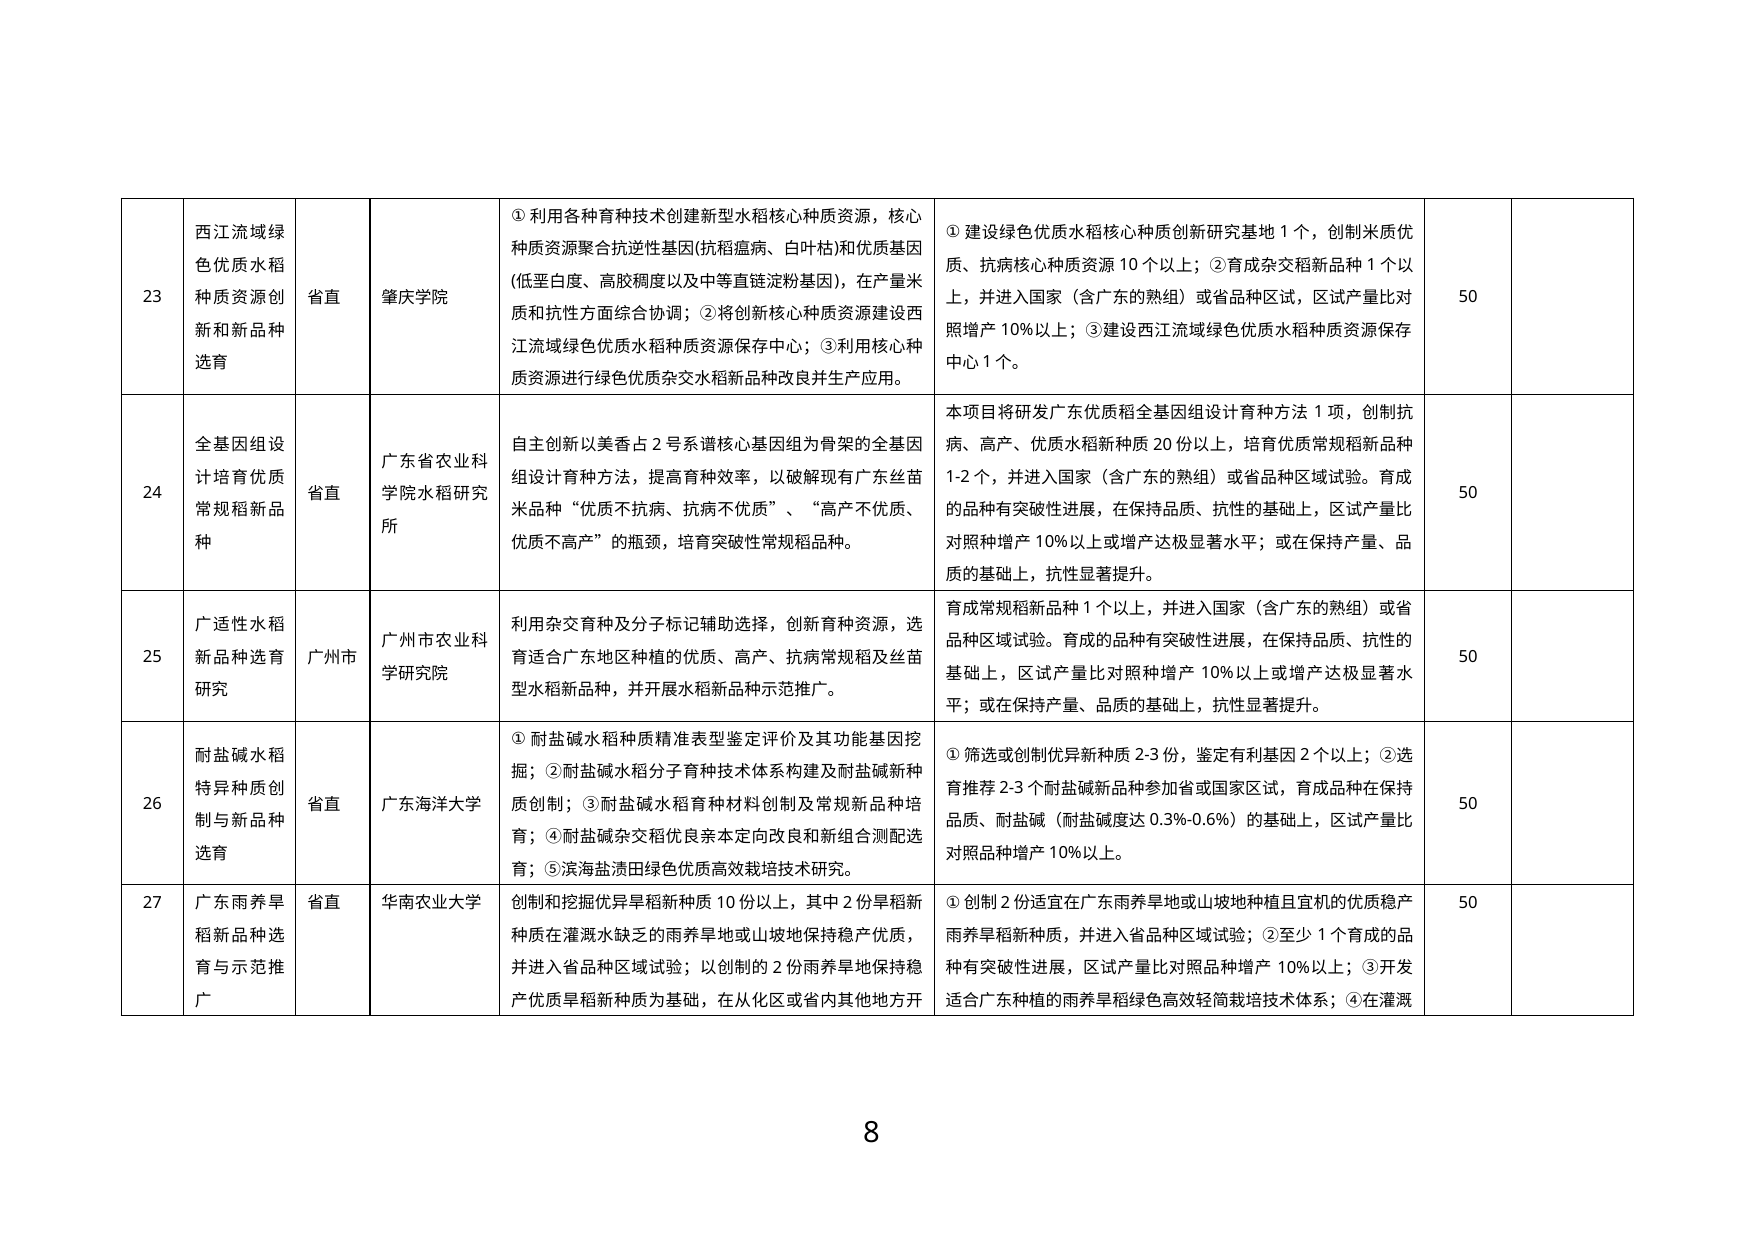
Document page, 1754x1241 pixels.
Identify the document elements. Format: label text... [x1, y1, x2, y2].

table_cell 广东省农业科学院水稻研究所 [371, 395, 499, 590]
table_cell [1512, 722, 1633, 884]
table_cell 自主创新以美香占2号系谱核心基因组为骨架的全基因组设计育种方法，提高育种效率，以破解现有广东丝苗米品种“优质不抗病、抗病不优质”、“高产不优质、优质不高产”的瓶颈，培育突破性常规稻品种。 [500, 395, 934, 590]
table_cell 全基因组设计培育优质常规稻新品种 [184, 395, 295, 590]
table_cell 利用杂交育种及分子标记辅助选择，创新育种资源，选育适合广东地区种植的优质、高产、抗病常规稻及丝苗型水稻新品种，并开展水稻新品种示范推广。 [500, 591, 934, 721]
table_cell 50 [1425, 722, 1511, 884]
table_cell 50 [1425, 199, 1511, 394]
table_cell 省直 [296, 395, 369, 590]
table_cell 省直 [296, 885, 369, 1015]
table_cell 广东雨养旱稻新品种选育与示范推广 [184, 885, 295, 1015]
table_cell ①耐盐碱水稻种质精准表型鉴定评价及其功能基因挖掘；②耐盐碱水稻分子育种技术体系构建及耐盐碱新种质创制；③耐盐碱水稻育种材料创制及常规新品种培育；④耐盐碱杂交稻优良亲本定向改良和新组合测配选育；⑤滨海盐渍田绿色优质高效栽培技术研究。 [500, 722, 934, 884]
table_cell 广州市农业科学研究院 [371, 591, 499, 721]
table_cell 50 [1425, 885, 1511, 1015]
table_cell 27 [122, 885, 183, 1015]
table_cell [1512, 199, 1633, 394]
table_cell 广州市 [296, 591, 369, 721]
table_cell 华南农业大学 [371, 885, 499, 1015]
table_cell 耐盐碱水稻特异种质创制与新品种选育 [184, 722, 295, 884]
table_cell 西江流域绿色优质水稻种质资源创新和新品种选育 [184, 199, 295, 394]
table_cell 肇庆学院 [371, 199, 499, 394]
table_cell 育成常规稻新品种1个以上，并进入国家（含广东的熟组）或省品种区域试验。育成的品种有突破性进展，在保持品质、抗性的基础上，区试产量比对照种增产10%以上或增产达极显著水平；或在保持产量、品质的基础上，抗性显著提升。 [935, 591, 1424, 721]
table_cell [1512, 395, 1633, 590]
table_cell ①建设绿色优质水稻核心种质创新研究基地1个，创制米质优质、抗病核心种质资源10个以上；②育成杂交稻新品种1个以上，并进入国家（含广东的熟组）或省品种区试，区试产量比对照增产10%以上；③建设西江流域绿色优质水稻种质资源保存中心1个。 [935, 199, 1424, 394]
table_cell ①筛选或创制优异新种质2-3份，鉴定有利基因2个以上；②选育推荐2-3个耐盐碱新品种参加省或国家区试，育成品种在保持品质、耐盐碱（耐盐碱度达0.3%-0.6%）的基础上，区试产量比对照品种增产10%以上。 [935, 722, 1424, 884]
table_cell 23 [122, 199, 183, 394]
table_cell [500, 885, 934, 1015]
table_cell [1512, 885, 1633, 1015]
table_cell 26 [122, 722, 183, 884]
table_cell 50 [1425, 591, 1511, 721]
table_cell 省直 [296, 722, 369, 884]
table_cell 省直 [296, 199, 369, 394]
table_cell 24 [122, 395, 183, 590]
table_cell 50 [1425, 395, 1511, 590]
table_cell [1512, 591, 1633, 721]
table_cell ①利用各种育种技术创建新型水稻核心种质资源，核心种质资源聚合抗逆性基因(抗稻瘟病、白叶枯)和优质基因(低垩白度、高胶稠度以及中等直链淀粉基因)，在产量米质和抗性方面综合协调；②将创新核心种质资源建设西江流域绿色优质水稻种质资源保存中心；③利用核心种质资源进行绿色优质杂交水稻新品种改良并生产应用。 [500, 199, 934, 394]
table_cell 本项目将研发广东优质稻全基因组设计育种方法1项，创制抗病、高产、优质水稻新种质20份以上，培育优质常规稻新品种1-2个，并进入国家（含广东的熟组）或省品种区域试验。育成的品种有突破性进展，在保持品质、抗性的基础上，区试产量比对照种增产10%以上或增产达极显著水平；或在保持产量、品质的基础上，抗性显著提升。 [935, 395, 1424, 590]
table_cell 25 [122, 591, 183, 721]
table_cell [935, 885, 1424, 1015]
table_cell 广适性水稻新品种选育研究 [184, 591, 295, 721]
table_cell 广东海洋大学 [371, 722, 499, 884]
